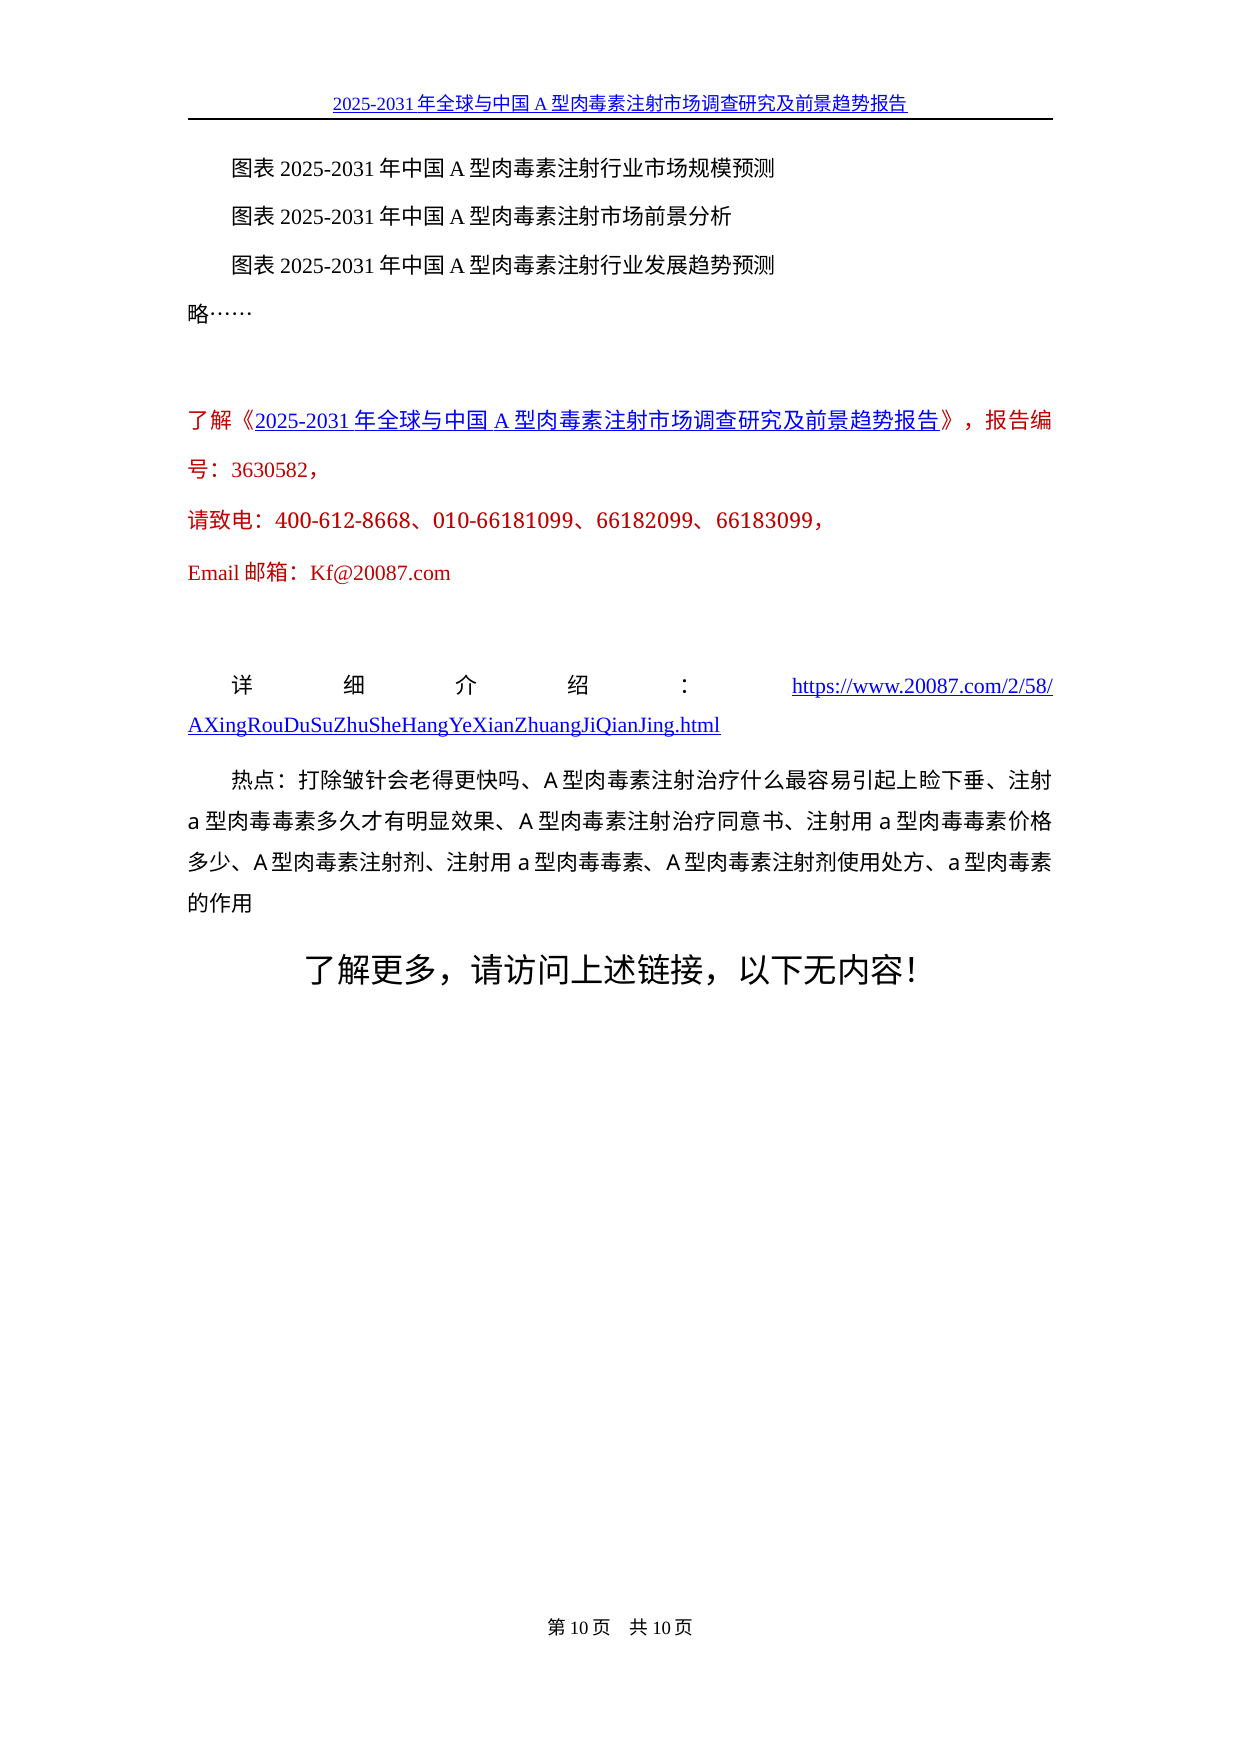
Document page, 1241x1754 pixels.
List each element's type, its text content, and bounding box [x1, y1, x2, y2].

text Email邮箱：Kf@20087.com [187, 555, 1053, 587]
title 了解更多，请访问上述链接，以下无内容！ [187, 935, 1053, 1000]
text 了解《2025-2031年全球与中国A型肉毒素注射市场调查研究及前景趋势报告》，报告编号：3630582， [187, 403, 1053, 484]
text 请致电：400-612-8668、010-66181099、66182099、66183099， [187, 503, 1053, 536]
text 热点：打除皱针会老得更快吗、A型肉毒素注射治疗什么最容易引起上睑下垂、注射a型肉毒毒素多久才有明显效果、A型肉毒素注射治疗同意书、注射用a型肉毒毒素价格多少、A型肉毒素注射剂、注射用a型肉毒毒素、A型肉毒素注射剂使用处方、a型肉毒素的作用 [187, 763, 1053, 918]
text 详细介绍：https://www.20087.com/2/58/AXingRouDuSuZhuSheHangYeXianZhuangJiQianJing.html [187, 668, 1053, 741]
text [187, 150, 1053, 329]
